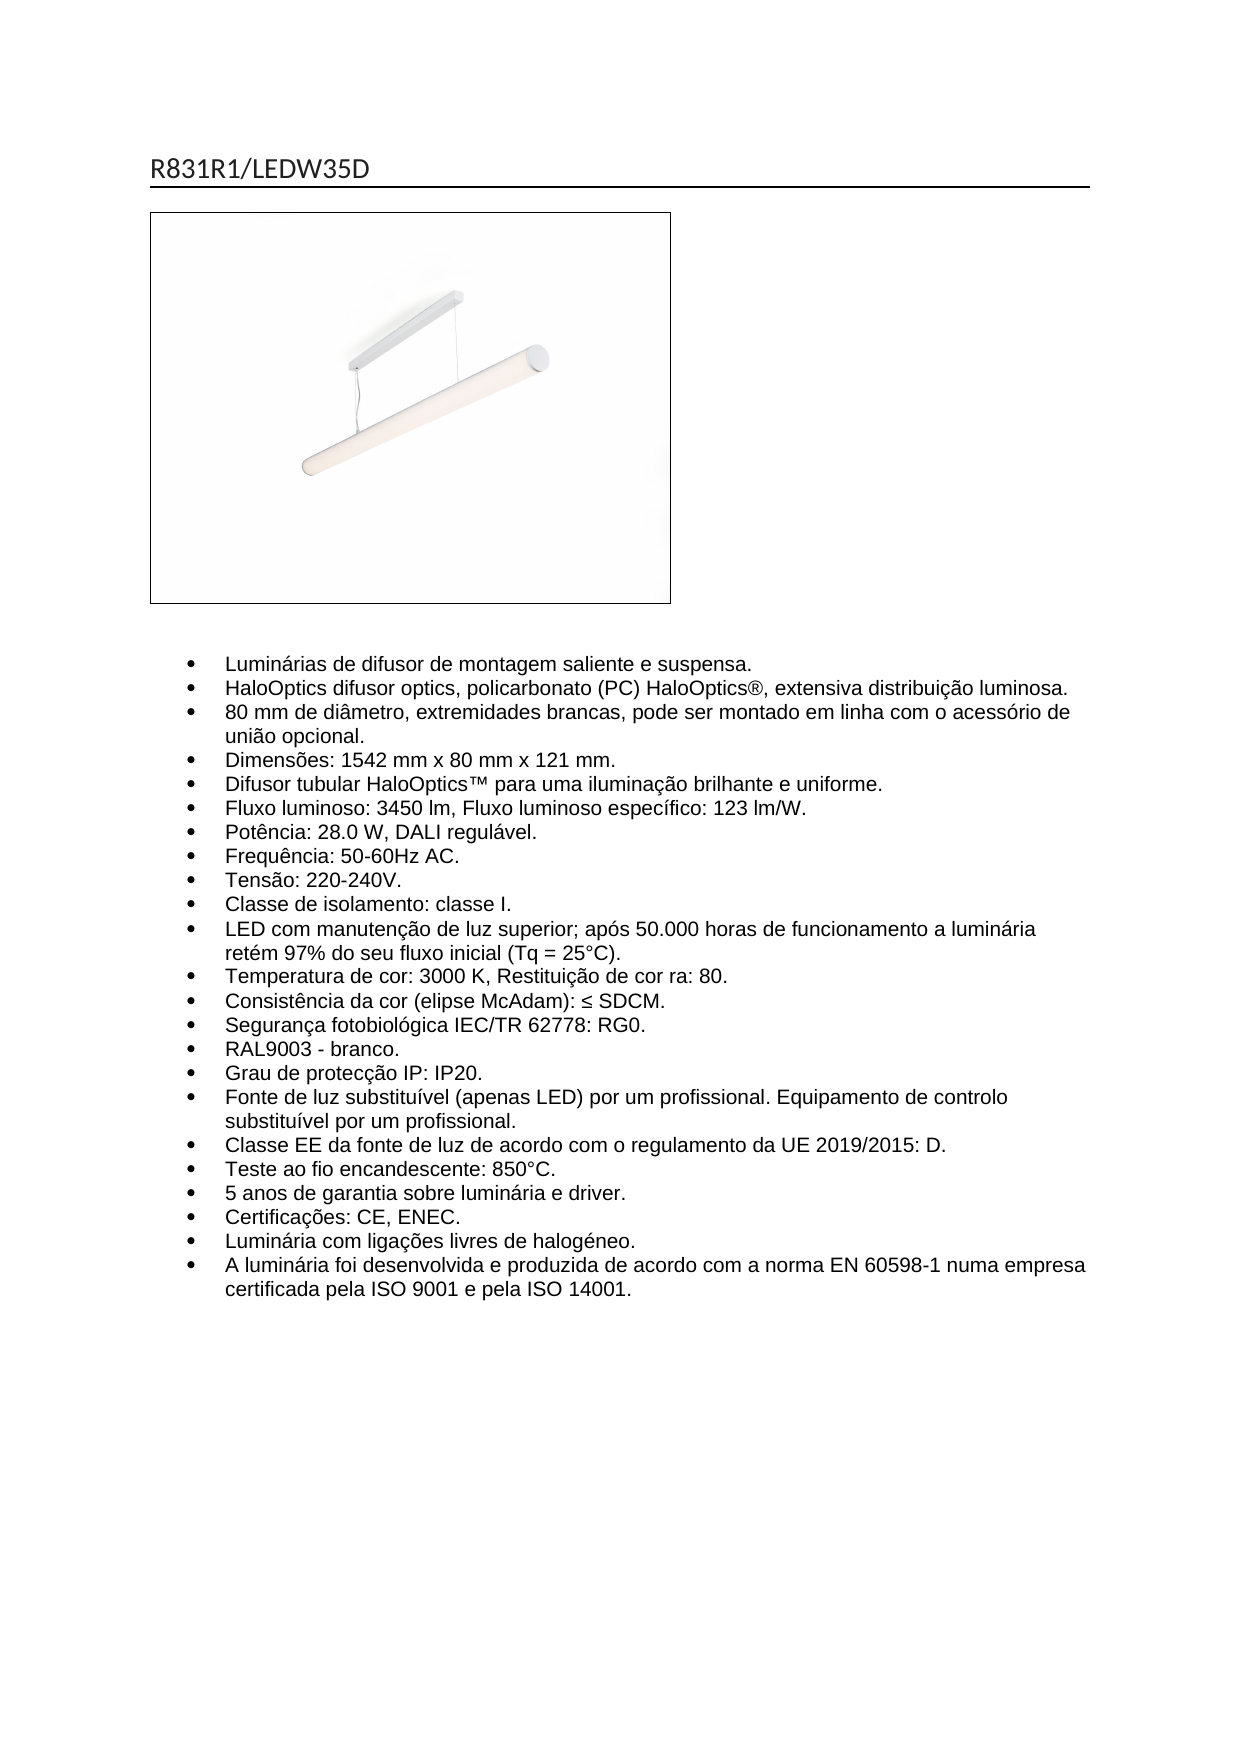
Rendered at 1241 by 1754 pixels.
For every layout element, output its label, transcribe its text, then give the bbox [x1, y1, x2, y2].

list Fluxo luminoso: 3450 lm, Fluxo luminoso específico: 123 lm/W. [187, 796, 1090, 820]
list A luminária foi desenvolvida e produzida de acordo com a norma EN 60598-1 numa empresa certificada pela ISO 9001 e pela ISO 14001. [187, 1253, 1090, 1301]
list Certificações: CE, ENEC. [187, 1205, 1090, 1229]
list Grau de protecção IP: IP20. [187, 1061, 1090, 1085]
list HaloOptics difusor optics, policarbonato (PC) HaloOptics®, extensiva distribuição luminosa. [187, 676, 1090, 700]
list Classe de isolamento: classe I. [187, 892, 1090, 916]
picture [151, 213, 670, 603]
list Luminária com ligações livres de halogéneo. [187, 1229, 1090, 1253]
list Consistência da cor (elipse McAdam): ≤ SDCM. [187, 988, 1090, 1012]
list RAL9003 - branco. [187, 1037, 1090, 1061]
list Temperatura de cor: 3000 K, Restituição de cor ra: 80. [187, 964, 1090, 988]
list Potência: 28.0 W, DALI regulável. [187, 820, 1090, 844]
list Segurança fotobiológica IEC/TR 62778: RG0. [187, 1012, 1090, 1037]
list Luminárias de difusor de montagem saliente e suspensa. [187, 652, 1090, 676]
list LED com manutenção de luz superior; após 50.000 horas de funcionamento a luminária retém 97% do seu fluxo inicial (Tq = 25°C). [187, 916, 1090, 964]
list Classe EE da fonte de luz de acordo com o regulamento da UE 2019/2015: D. [187, 1133, 1090, 1157]
text R831R1/LEDW35D [150, 150, 1090, 186]
list Fonte de luz substituível (apenas LED) por um profissional. Equipamento de controlo substituível por um profissional. [187, 1085, 1090, 1133]
list Dimensões: 1542 mm x 80 mm x 121 mm. [187, 748, 1090, 772]
list 5 anos de garantia sobre luminária e driver. [187, 1181, 1090, 1205]
list Teste ao fio encandescente: 850°C. [187, 1157, 1090, 1181]
list Difusor tubular HaloOptics™ para uma iluminação brilhante e uniforme. [187, 772, 1090, 796]
list Frequência: 50-60Hz AC. [187, 844, 1090, 868]
list Tensão: 220-240V. [187, 868, 1090, 892]
list 80 mm de diâmetro, extremidades brancas, pode ser montado em linha com o acessório de união opcional. [187, 700, 1090, 748]
